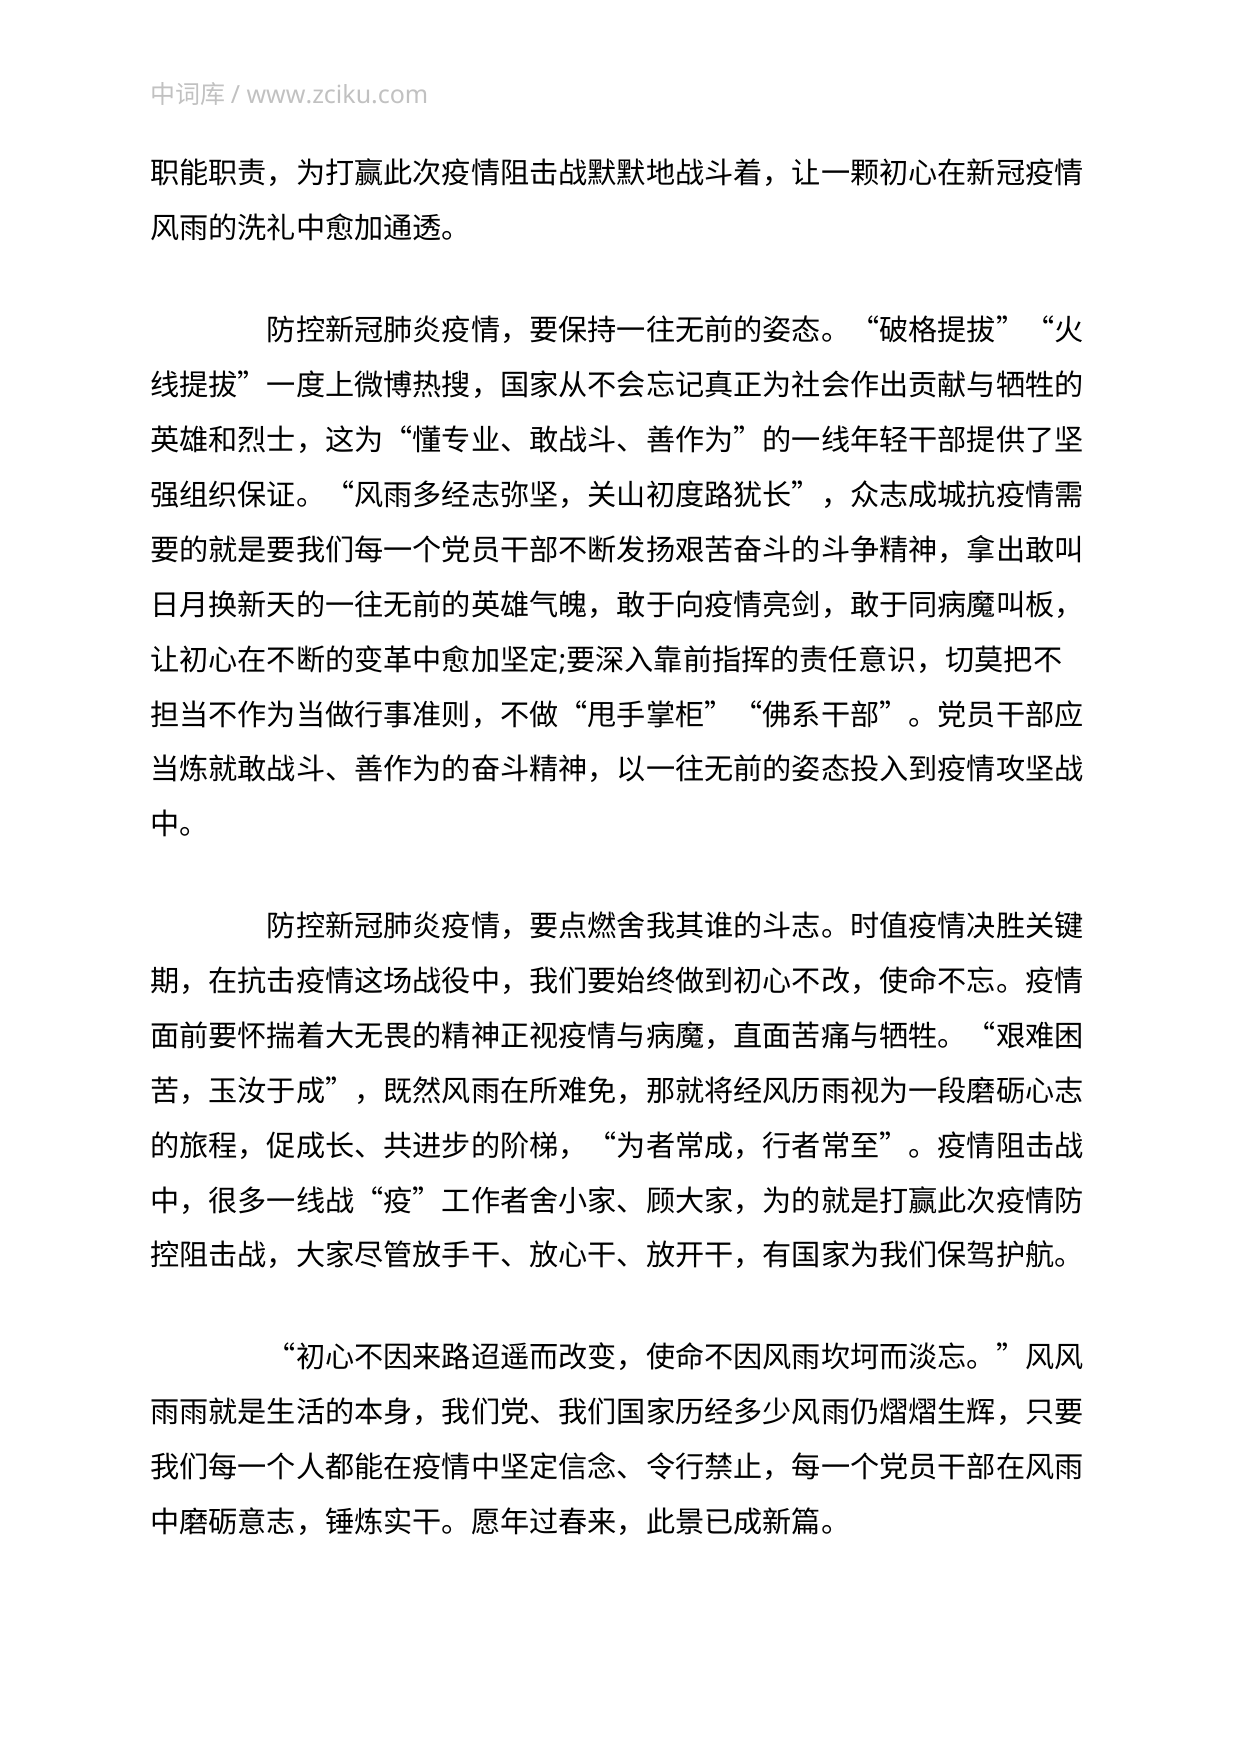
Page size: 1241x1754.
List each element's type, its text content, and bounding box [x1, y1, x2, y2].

text “初心不因来路迢遥而改变，使命不因风雨坎坷而淡忘。”风风雨雨就是生活的本身，我们党、我们国家历经多少风雨仍熠熠生辉，只要我们每一个人都能在疫情中坚定信念、令行禁止，每一个党员干部在风雨中磨砺意志，锤炼实干。愿年过春来，此景已成新篇。 [150, 1334, 1090, 1541]
text 防控新冠肺炎疫情，要点燃舍我其谁的斗志。时值疫情决胜关键期，在抗击疫情这场战役中，我们要始终做到初心不改，使命不忘。疫情面前要怀揣着大无畏的精神正视疫情与病魔，直面苦痛与牺牲。“艰难困苦，玉汝于成”，既然风雨在所难免，那就将经风历雨视为一段磨砺心志的旅程，促成长、共进步的阶梯，“为者常成，行者常至”。疫情阻击战中，很多一线战“疫”工作者舍小家、顾大家，为的就是打赢此次疫情防控阻击战，大家尽管放手干、放心干、放开干，有国家为我们保驾护航。 [150, 903, 1090, 1274]
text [150, 150, 1090, 247]
text 防控新冠肺炎疫情，要保持一往无前的姿态。“破格提拔”“火线提拔”一度上微博热搜，国家从不会忘记真正为社会作出贡献与牺牲的英雄和烈士，这为“懂专业、敢战斗、善作为”的一线年轻干部提供了坚强组织保证。“风雨多经志弥坚，关山初度路犹长”，众志成城抗疫情需要的就是要我们每一个党员干部不断发扬艰苦奋斗的斗争精神，拿出敢叫日月换新天的一往无前的英雄气魄，敢于向疫情亮剑，敢于同病魔叫板，让初心在不断的变革中愈加坚定;要深入靠前指挥的责任意识，切莫把不担当不作为当做行事准则，不做“甩手掌柜”“佛系干部”。党员干部应当炼就敢战斗、善作为的奋斗精神，以一往无前的姿态投入到疫情攻坚战中。 [150, 307, 1090, 843]
